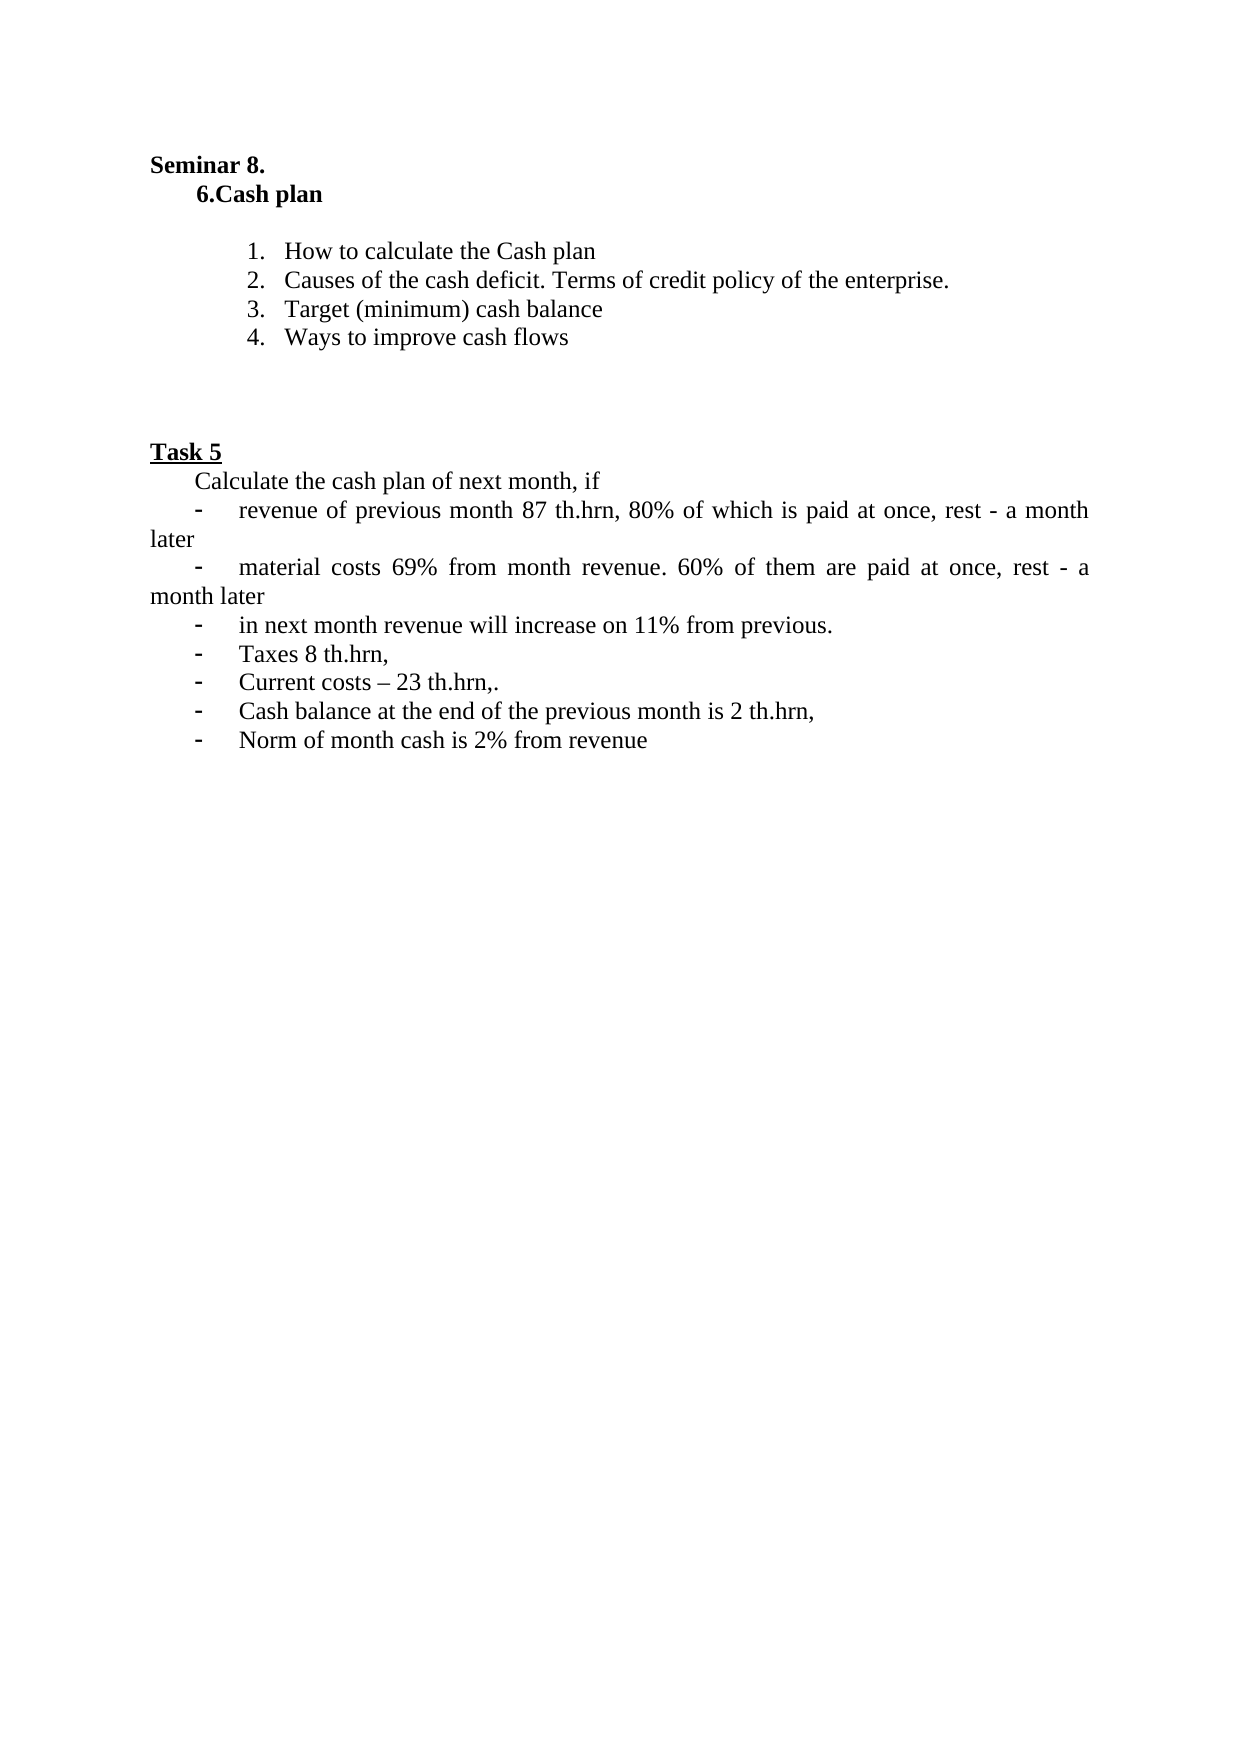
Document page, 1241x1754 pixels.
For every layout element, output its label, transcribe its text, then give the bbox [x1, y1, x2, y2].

list Norm of month cash is 2% from revenue [150, 725, 1090, 754]
list Causes of the cash deficit. Terms of credit policy of the enterprise. [247, 265, 1090, 294]
list How to calculate the Cash plan [247, 236, 1090, 265]
list 6.Cash plan [196, 179, 1090, 207]
list Ways to improve cash flows [247, 322, 1090, 351]
list in next month revenue will increase on 11% from previous. [150, 610, 1090, 639]
list material costs 69% from month revenue. 60% of them are paid at once, rest - a month later [150, 552, 1090, 610]
list Taxes 8 th.hrn, [150, 639, 1090, 667]
text Seminar 8. [150, 150, 1090, 179]
text Calculate the cash plan of next month, if [150, 466, 1090, 495]
list Current costs – 23 th.hrn,. [150, 667, 1090, 696]
list revenue of previous month 87 th.hrn, 80% of which is paid at once, rest - a month later [150, 495, 1090, 552]
list Cash balance at the end of the previous month is 2 th.hrn, [150, 696, 1090, 725]
list Target (minimum) cash balance [247, 294, 1090, 322]
text Task 5 [150, 437, 1090, 466]
